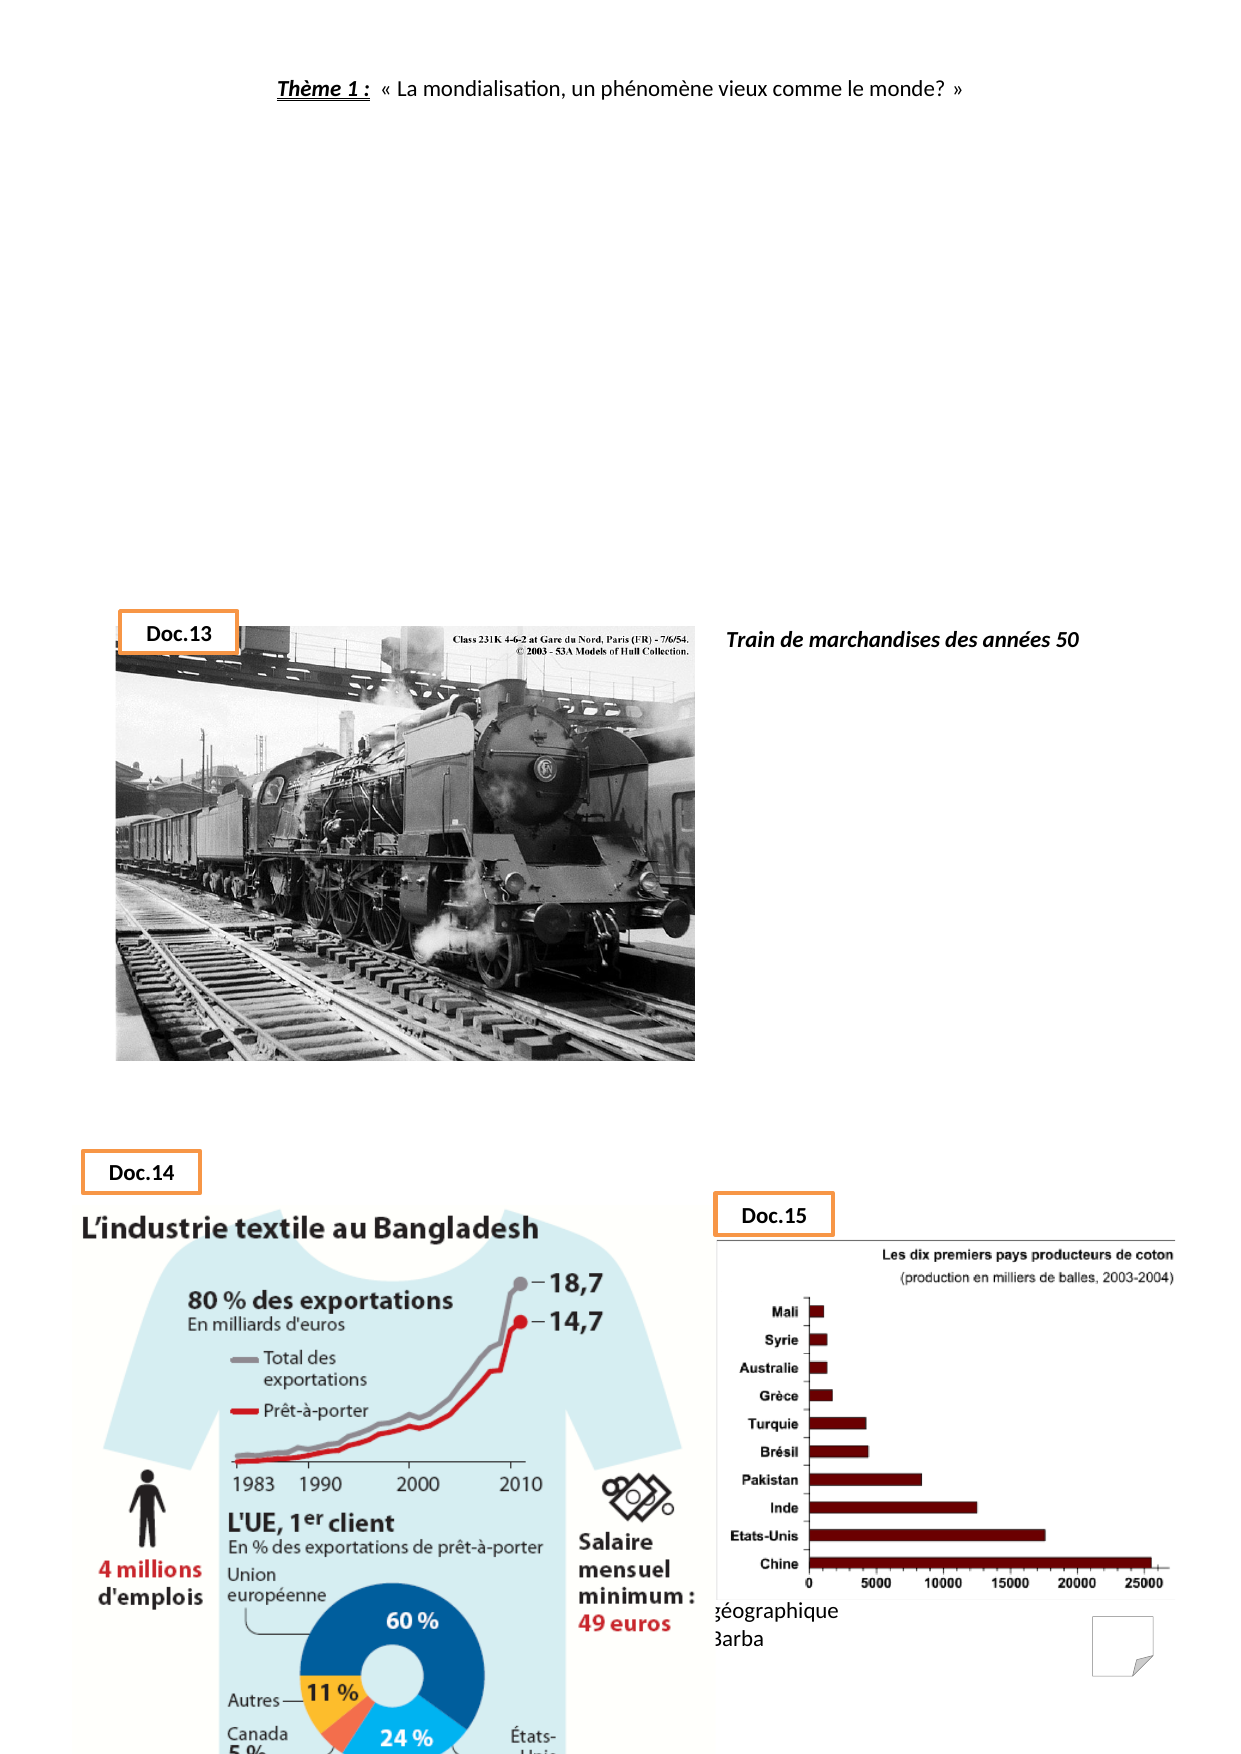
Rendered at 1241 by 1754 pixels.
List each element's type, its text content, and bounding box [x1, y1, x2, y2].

text Train de marchandises des années 50 (France) [239, 625, 1093, 685]
picture [115, 626, 695, 1061]
picture [413, 1730, 433, 1746]
picture [70, 1205, 1175, 1754]
picture [395, 1730, 407, 1746]
picture [381, 1730, 392, 1746]
